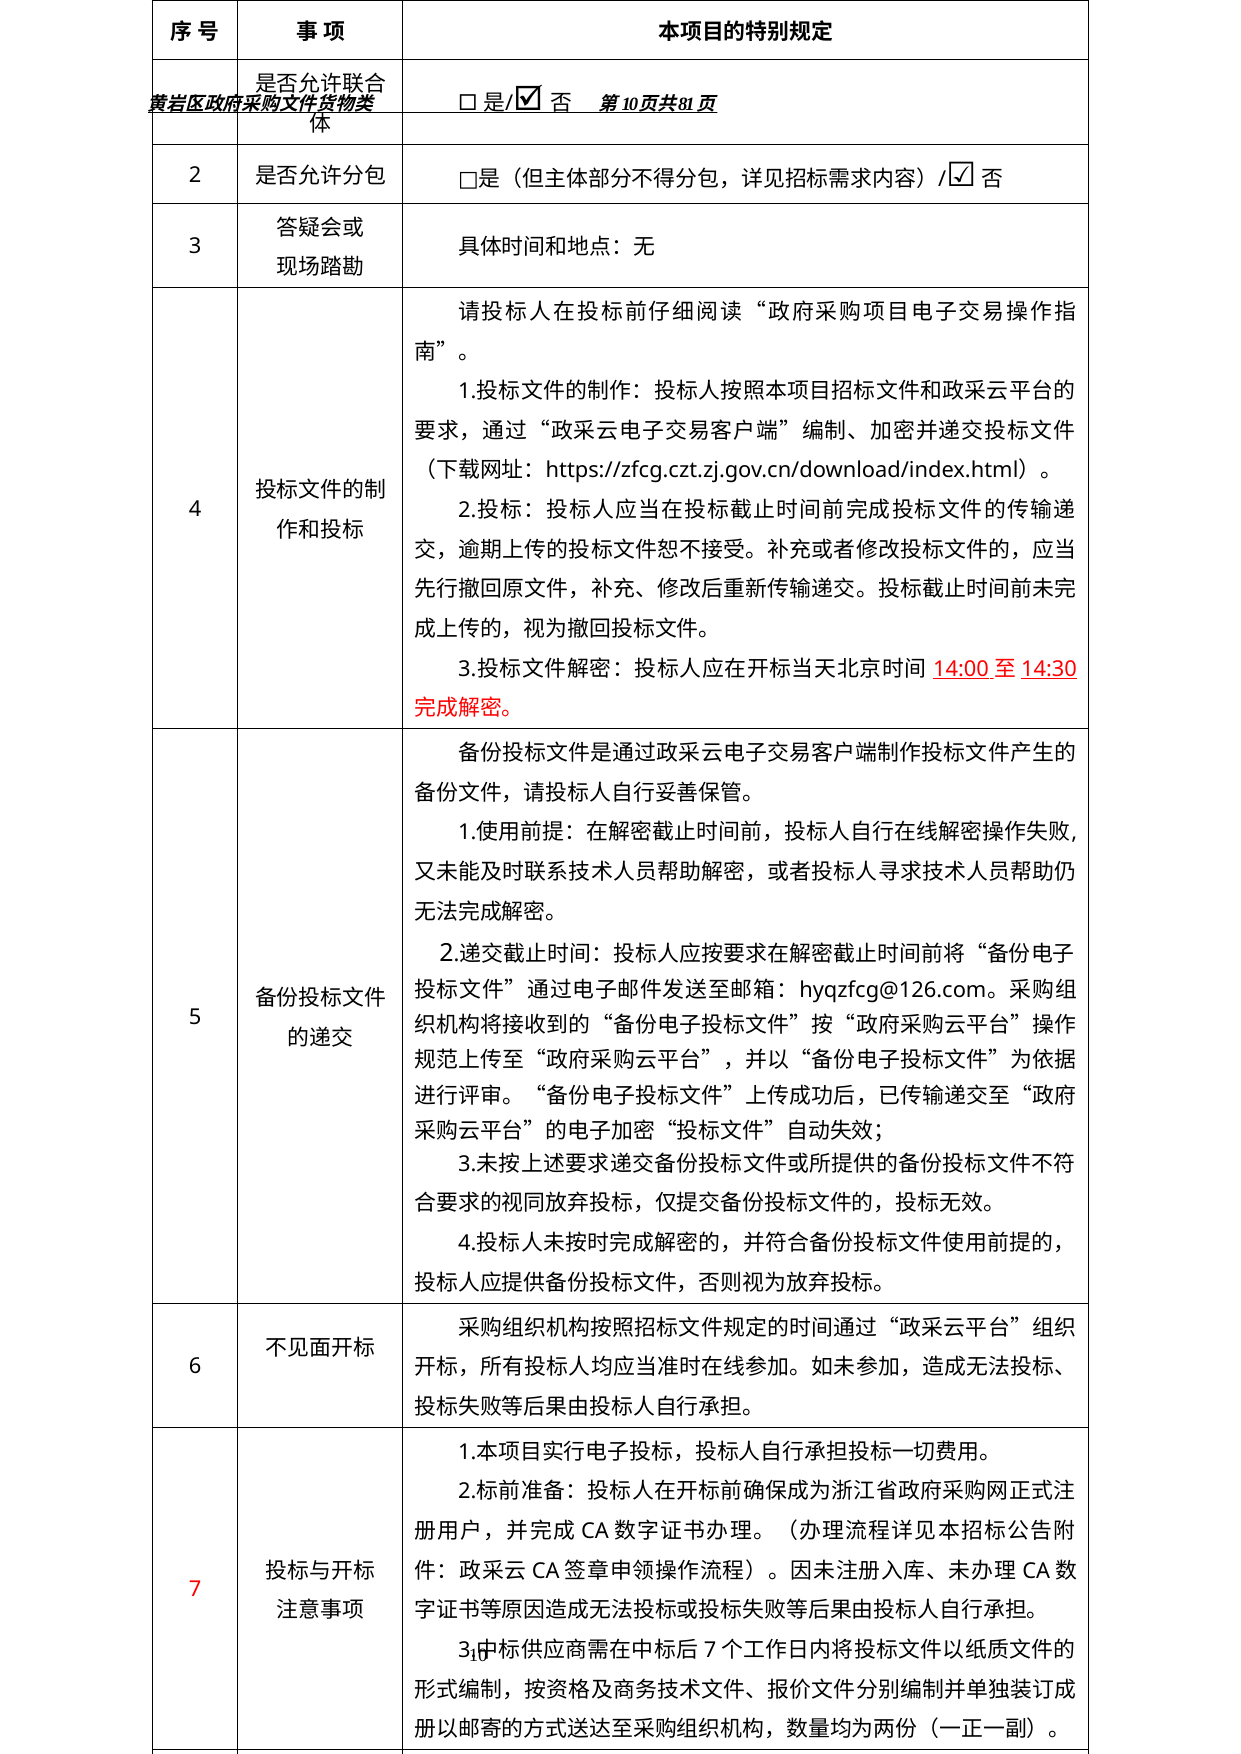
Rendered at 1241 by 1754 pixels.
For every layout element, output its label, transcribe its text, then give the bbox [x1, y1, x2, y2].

table_cell 3 [153, 204, 237, 287]
table_cell 请投标人在投标前仔细阅读“政府采购项目电子交易操作指南”。 1.投标文件的制作：投标人按照本项目招标文件和政采云平台的要求，通过“政采云电子交易客户端”编制、加密并递交投标文件（下载网址：https://zfcg.czt.zj.gov.cn/download/index.html）。 2.投标：投标人应当在投标截止时间前完成投标文件的传输递交，逾期上传的投标文件恕不接受。补充或者修改投标文件的，应当先行撤回原文件，补充、修改后重新传输递交。投标截止时间前未完成上传的，视为撤回投标文件。 3.投标文件解密：投标人应在开标当天北京时间14:00至14:30完成解密。 [403, 288, 1088, 728]
table_cell 备份投标文件是通过政采云电子交易客户端制作投标文件产生的备份文件，请投标人自行妥善保管。 1.使用前提：在解密截止时间前，投标人自行在线解密操作失败,又未能及时联系技术人员帮助解密，或者投标人寻求技术人员帮助仍无法完成解密。 2.递交截止时间：投标人应按要求在解密截止时间前将“备份电子投标文件”通过电子邮件发送至邮箱：hyqzfcg@126.com。采购组织机构将接收到的“备份电子投标文件”按“政府采购云平台”操作规范上传至“政府采购云平台”，并以“备份电子投标文件”为依据进行评审。“备份电子投标文件”上传成功后，已传输递交至“政府采购云平台”的电子加密“投标文件”自动失效； 3.未按上述要求递交备份投标文件或所提供的备份投标文件不符合要求的视同放弃投标，仅提交备份投标文件的，投标无效。 4.投标人未按时完成解密的，并符合备份投标文件使用前提的，投标人应提供备份投标文件，否则视为放弃投标。 [403, 729, 1088, 1303]
table_header 本项目的特别规定 [403, 1, 1088, 59]
table_cell 投标与开标 注意事项 [238, 1428, 402, 1749]
table_cell 采购组织机构按照招标文件规定的时间通过“政采云平台”组织开标，所有投标人均应当准时在线参加。如未参加，造成无法投标、投标失败等后果由投标人自行承担。 [403, 1304, 1088, 1427]
table_cell 1.本项目实行电子投标，投标人自行承担投标一切费用。 2.标前准备：投标人在开标前确保成为浙江省政府采购网正式注册用户，并完成CA数字证书办理。（办理流程详见本招标公告附件：政采云CA签章申领操作流程）。因未注册入库、未办理CA数字证书等原因造成无法投标或投标失败等后果由投标人自行承担。 3.中标供应商需在中标后7个工作日内将投标文件以纸质文件的形式编制，按资格及商务技术文件、报价文件分别编制并单独装订成册以邮寄的方式送达至采购组织机构，数量均为两份（一正一副）。 [403, 1428, 1088, 1749]
table_cell 2 [153, 145, 237, 203]
table_cell 4 [153, 288, 237, 728]
table_cell 具体时间和地点：无 [403, 204, 1088, 287]
table_header 序 号 [153, 1, 237, 59]
table_cell 7 [153, 1428, 237, 1749]
table_cell 5 [153, 729, 237, 1303]
table_cell 是否允许分包 [238, 145, 402, 203]
table_cell □是（但主体部分不得分包，详见招标需求内容）/☑ 否 [403, 145, 1088, 203]
table_header 事 项 [238, 1, 402, 59]
table_cell 是否允许联合体 [238, 60, 402, 143]
table_cell 投标文件的制作和投标 [238, 288, 402, 728]
table_cell 答疑会或 现场踏勘 [238, 204, 402, 287]
table_cell 1 [153, 60, 237, 143]
table_cell 6 [153, 1304, 237, 1427]
table_cell 不见面开标 [238, 1304, 402, 1427]
table_cell 是/否 [403, 60, 1088, 143]
table_cell 备份投标文件的递交 [238, 729, 402, 1303]
